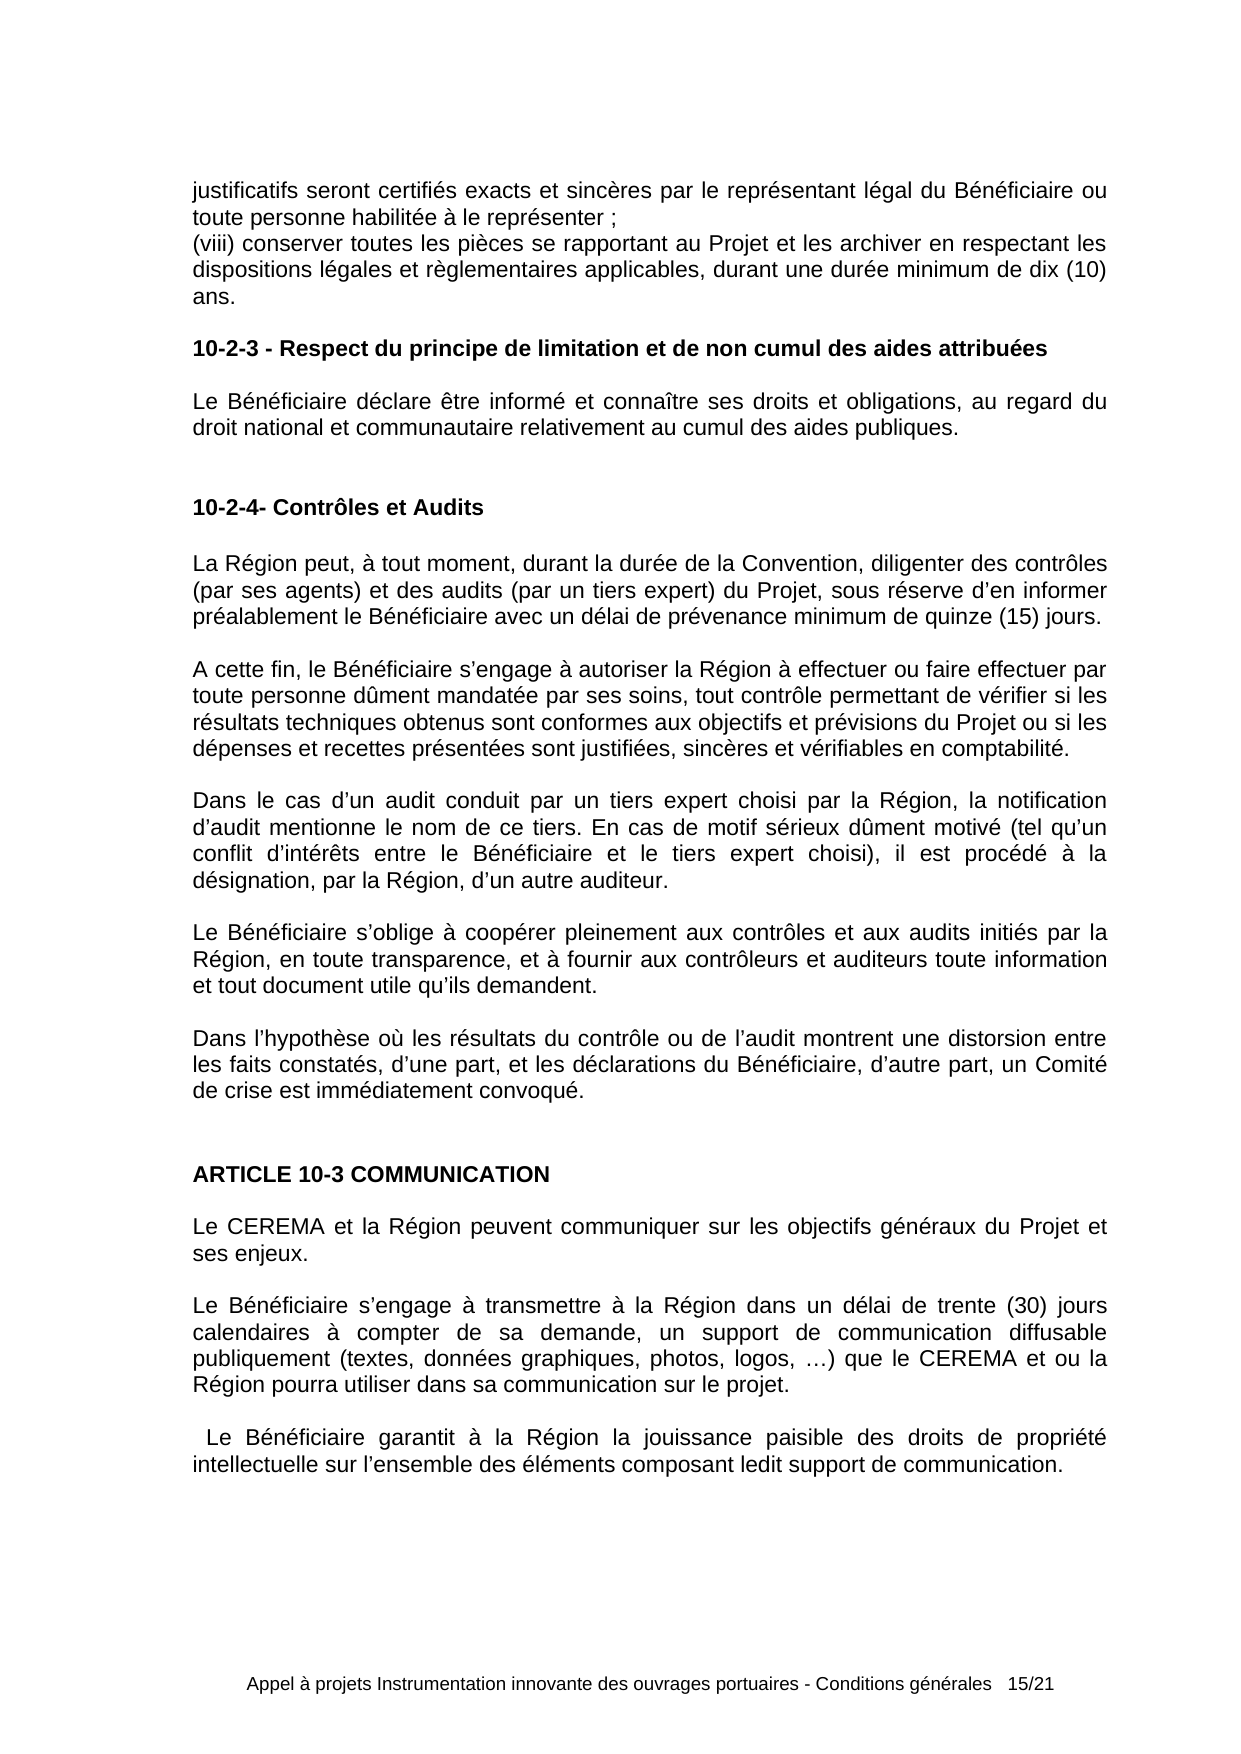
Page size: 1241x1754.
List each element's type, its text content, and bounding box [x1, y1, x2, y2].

text (viii) conserver toutes les pièces se rapportant au Projet et les archiver en respectant les dispositions légales et règlementaires applicables, durant une durée minimum de dix (10) ans. [192, 230, 1108, 309]
text Le CEREMA et la Région peuvent communiquer sur les objectifs généraux du Projet et ses enjeux. [192, 1213, 1108, 1266]
text A cette fin, le Bénéficiaire s’engage à autoriser la Région à effectuer ou faire effectuer par toute personne dûment mandatée par ses soins, tout contrôle permettant de vérifier si les résultats techniques obtenus sont conformes aux objectifs et prévisions du Projet ou si les dépenses et recettes présentées sont justifiées, sincères et vérifiables en comptabilité. [192, 656, 1108, 761]
text Le Bénéficiaire déclare être informé et connaître ses droits et obligations, au regard du droit national et communautaire relativement au cumul des aides publiques. [192, 388, 1108, 441]
text 10-2-3 - Respect du principe de limitation et de non cumul des aides attribuées [192, 335, 1108, 362]
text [192, 177, 1108, 230]
text Le Bénéficiaire s’oblige à coopérer pleinement aux contrôles et aux audits initiés par la Région, en toute transparence, et à fournir aux contrôleurs et auditeurs toute information et tout document utile qu’ils demandent. [192, 919, 1108, 998]
text Le Bénéficiaire s’engage à transmettre à la Région dans un délai de trente (30) jours calendaires à compter de sa demande, un support de communication diffusable publiquement (textes, données graphiques, photos, logos, …) que le CEREMA et ou la Région pourra utiliser dans sa communication sur le projet. [192, 1292, 1108, 1398]
text ARTICLE 10-3 COMMUNICATION [192, 1161, 1108, 1187]
text Le Bénéficiaire garantit à la Région la jouissance paisible des droits de propriété intellectuelle sur l’ensemble des éléments composant ledit support de communication. [192, 1424, 1108, 1477]
text Dans le cas d’un audit conduit par un tiers expert choisi par la Région, la notification d’audit mentionne le nom de ce tiers. En cas de motif sérieux dûment motivé (tel qu’un conflit d’intérêts entre le Bénéficiaire et le tiers expert choisi), il est procédé à la désignation, par la Région, d’un autre auditeur. [192, 787, 1108, 893]
text 10-2-4- Contrôles et Audits [192, 493, 1108, 520]
text La Région peut, à tout moment, durant la durée de la Convention, diligenter des contrôles (par ses agents) et des audits (par un tiers expert) du Projet, sous réserve d’en informer préalablement le Bénéficiaire avec un délai de prévenance minimum de quinze (15) jours. [192, 550, 1108, 629]
text Dans l’hypothèse où les résultats du contrôle ou de l’audit montrent une distorsion entre les faits constatés, d’une part, et les déclarations du Bénéficiaire, d’autre part, un Comité de crise est immédiatement convoqué. [192, 1025, 1108, 1104]
